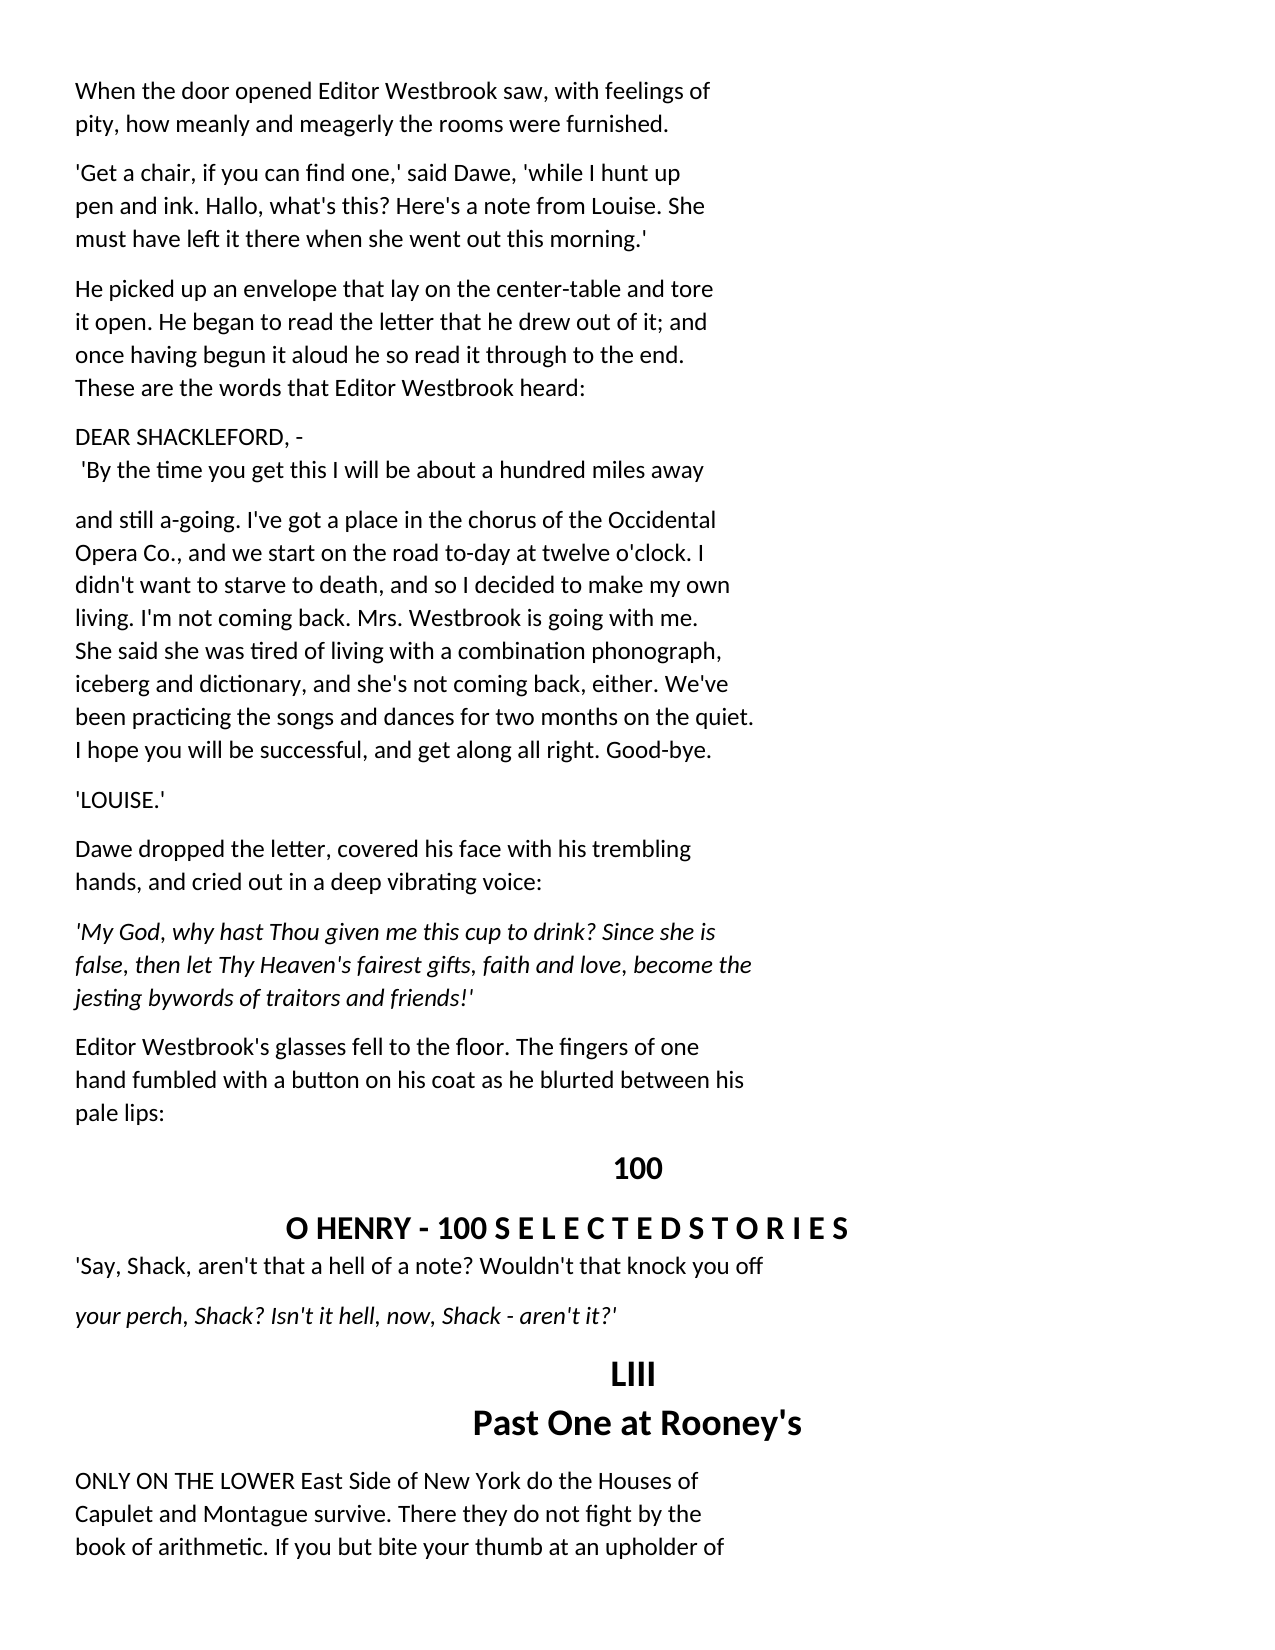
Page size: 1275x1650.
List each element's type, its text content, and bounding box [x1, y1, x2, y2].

text When the door opened Editor Westbrook saw, with feelings of pity, how meanly and meagerly the rooms were furnished. [75, 75, 1200, 138]
text 100 [75, 1147, 1200, 1187]
text He picked up an envelope that lay on the center-table and tore it open. He began to read the letter that he drew out of it; and once having begun it aloud he so read it through to the end. These are the words that Editor Westbrook heard: [75, 273, 1200, 402]
text your perch, Shack? Isn't it hell, now, Shack - aren't it?' [75, 1300, 1200, 1331]
text Dawe dropped the letter, covered his face with his trembling hands, and cried out in a deep vibrating voice: [75, 833, 1200, 897]
text 'My God, why hast Thou given me this cup to drink? Since she is false, then let Thy Heaven's fairest gifts, faith and love, become the jesting bywords of traitors and friends!' [75, 916, 1200, 1012]
text and still a-going. I've got a place in the chorus of the Occidental Opera Co., and we start on the road to-day at twelve o'clock. I didn't want to starve to death, and so I decided to make my own living. I'm not coming back. Mrs. Westbrook is going with me. She said she was tired of living with a combination phonograph, iceberg and dictionary, and she's not coming back, either. We've been practicing the songs and dances for two months on the quiet. I hope you will be successful, and get along all right. Good-bye. [75, 504, 1200, 765]
text 'Get a chair, if you can find one,' said Dawe, 'while I hunt up pen and ink. Hallo, what's this? Here's a note from Louise. She must have left it there when she went out this morning.' [75, 157, 1200, 254]
text 'LOUISE.' [75, 784, 1200, 814]
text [75, 1465, 1200, 1562]
text LIII Past One at Rooney's [75, 1349, 1200, 1445]
text DEAR SHACKLEFORD, - 'By the time you get this I will be about a hundred miles away [75, 421, 1200, 485]
text O HENRY - 100 S E L E C T E D S T O R I E S 'Say, Shack, aren't that a hell of a note? Wouldn't that knock you off [75, 1207, 1200, 1281]
text Editor Westbrook's glasses fell to the floor. The fingers of one hand fumbled with a button on his coat as he blurted between his pale lips: [75, 1031, 1200, 1128]
